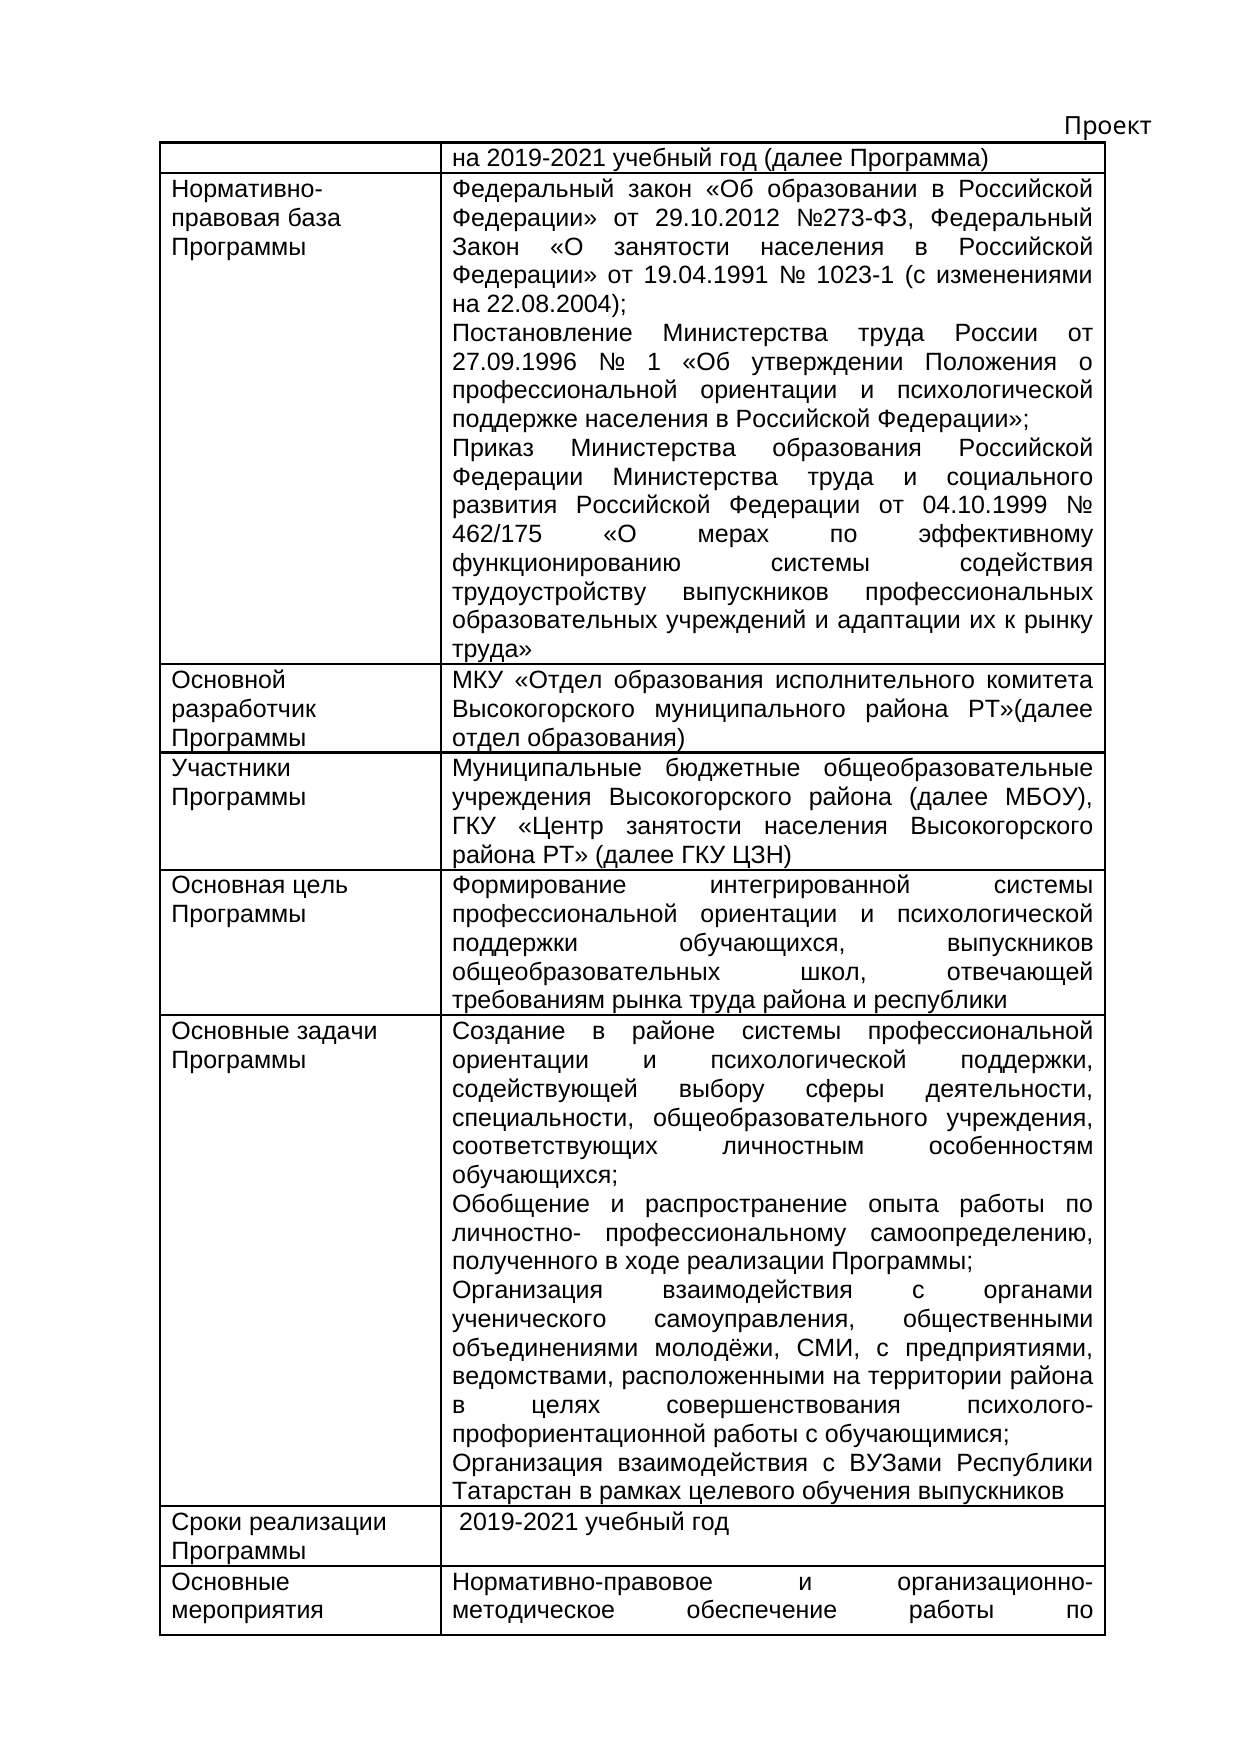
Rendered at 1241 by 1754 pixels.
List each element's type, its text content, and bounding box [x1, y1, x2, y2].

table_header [442, 144, 1104, 172]
table_cell Основные задачи Программы [161, 1016, 440, 1505]
table_cell Сроки реализации Программы [161, 1507, 440, 1565]
table_cell Формирование интегрированной системы профессиональной ориентации и психологической поддержки обучающихся, выпускников общеобразовательных школ, отвечающей требованиям рынка труда района и республики [442, 871, 1104, 1014]
table_cell Нормативно- правовая база Программы [161, 174, 440, 663]
table_cell МКУ «Отдел образования исполнительного комитета Высокогорского муниципального района РТ»(далее отдел образования) [442, 665, 1104, 751]
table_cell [161, 1567, 440, 1634]
table_cell Федеральный закон «Об образовании в Российской Федерации» от 29.10.2012 №273-ФЗ, Федеральный Закон «О занятости населения в Российской Федерации» от 19.04.1991 № 1023-1 (с изменениями на 22.08.2004); Постановление Министерства труда России от 27.09.1996 № 1 «Об утверждении Положения о профессиональной ориентации и психологической поддержке населения в Российской Федерации»; Приказ Министерства образования Российской Федерации Министерства труда и социального развития Российской Федерации от 04.10.1999 № 462/175 «О мерах по эффективному функционированию системы содействия трудоустройству выпускников профессиональных образовательных учреждений и адаптации их к рынку труда» [442, 174, 1104, 663]
table_cell Основной разработчик Программы [161, 665, 440, 751]
table_cell Муниципальные бюджетные общеобразовательные учреждения Высокогорского района (далее МБОУ), ГКУ «Центр занятости населения Высокогорского района РТ» (далее ГКУ ЦЗН) [442, 754, 1104, 868]
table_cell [442, 1567, 1104, 1634]
table_cell Участники Программы [161, 754, 440, 868]
table_cell Основная цель Программы [161, 871, 440, 1014]
table_cell Создание в районе системы профессиональной ориентации и психологической поддержки, содействующей выбору сферы деятельности, специальности, общеобразовательного учреждения, соответствующих личностным особенностям обучающихся; Обобщение и распространение опыта работы по личностно- профессиональному самоопределению, полученного в ходе реализации Программы; Организация взаимодействия с органами ученического самоуправления, общественными объединениями молодёжи, СМИ, с предприятиями, ведомствами, расположенными на территории района в целях совершенствования психолого-профориентационной работы с обучающимися; Организация взаимодействия с ВУЗами Республики Татарстан в рамках целевого обучения выпускников [442, 1016, 1104, 1505]
table_cell 2019-2021 учебный год [442, 1507, 1104, 1565]
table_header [161, 144, 440, 172]
